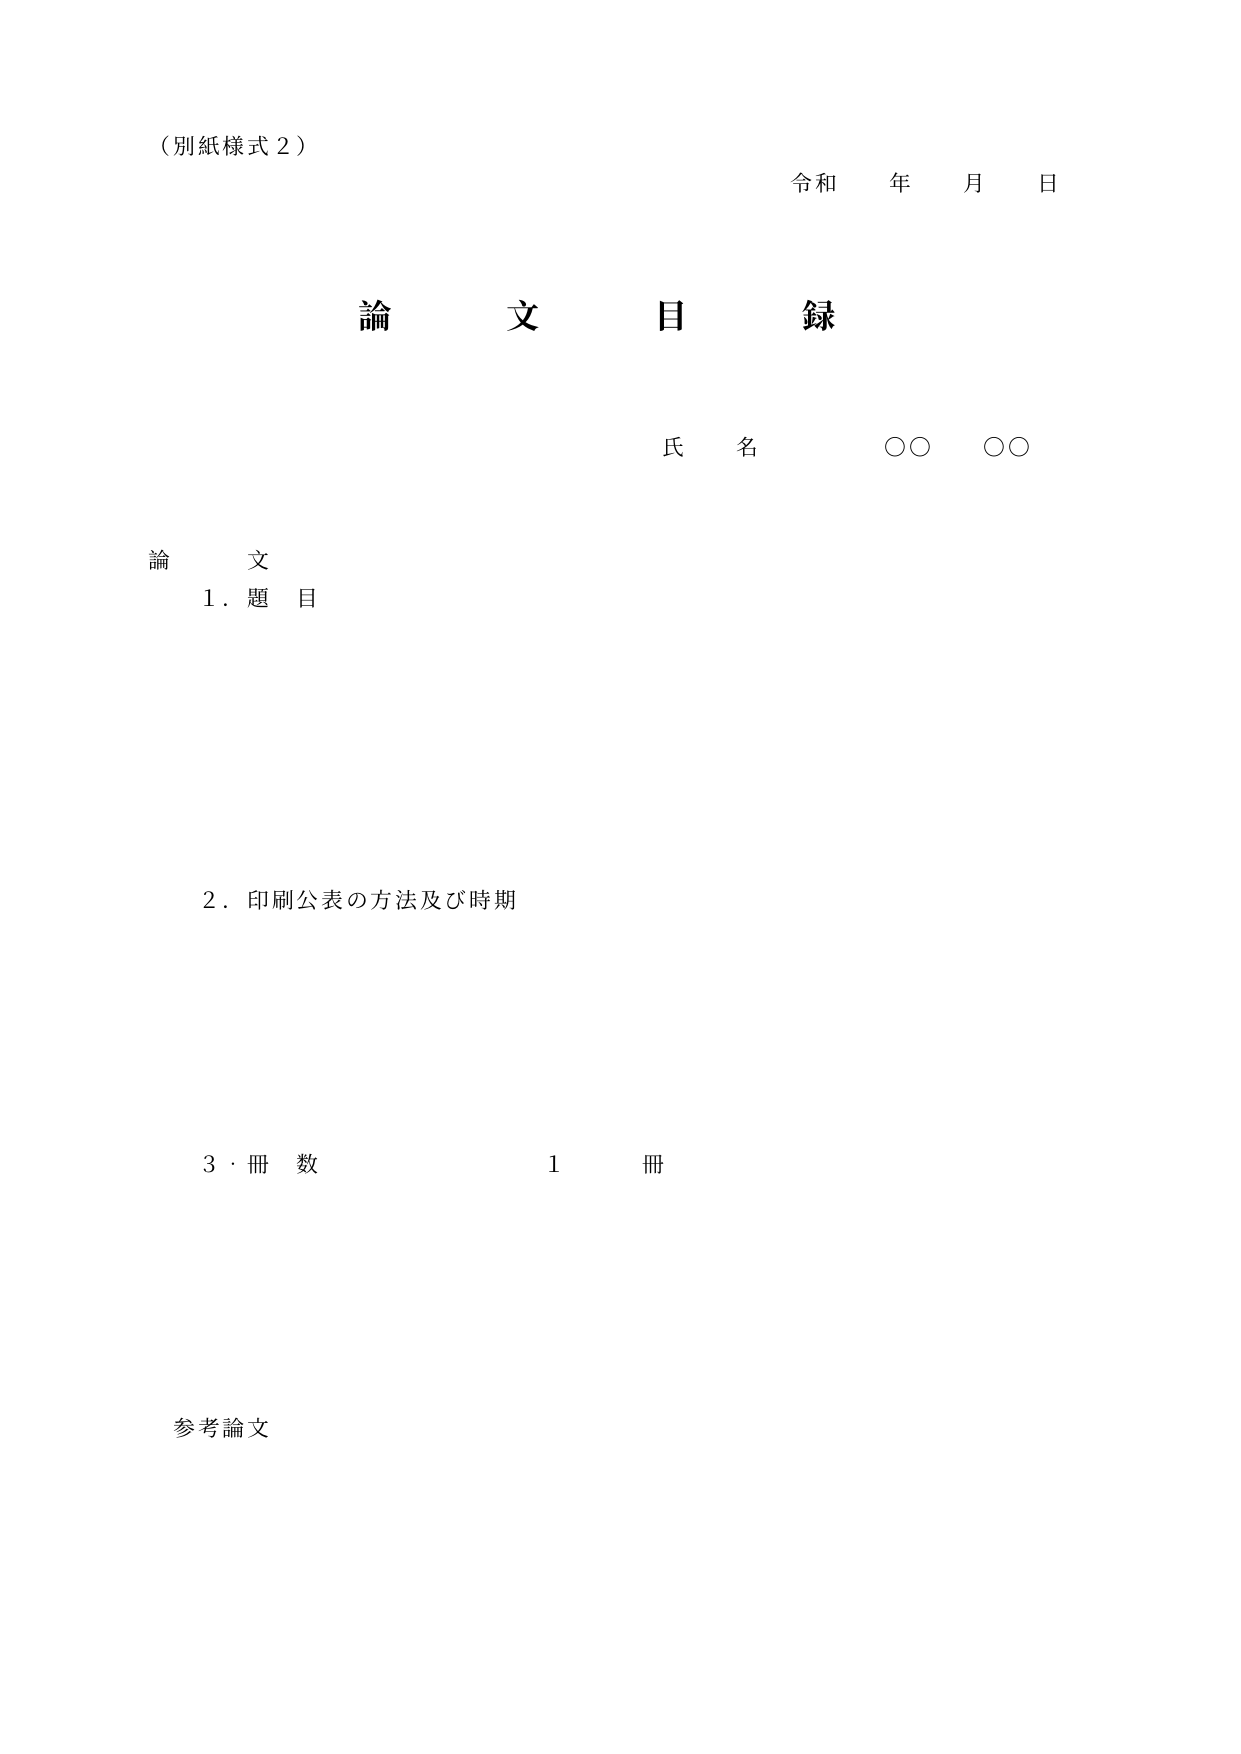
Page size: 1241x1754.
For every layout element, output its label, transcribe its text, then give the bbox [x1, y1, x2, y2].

text 氏 名 〇〇 〇〇 [149, 427, 1033, 465]
text （別紙様式２） [149, 126, 1062, 163]
text 令和 年 月 日 [149, 163, 1062, 201]
text 論 文 [149, 541, 1062, 578]
text 論 文 目 録 [149, 277, 1062, 352]
text １．題 目 [149, 578, 1062, 616]
text 参考論文 [149, 1408, 1062, 1446]
text ２．印刷公表の方法及び時期 [149, 880, 1062, 918]
text ３．冊 数 １ 冊 [149, 1144, 1062, 1182]
